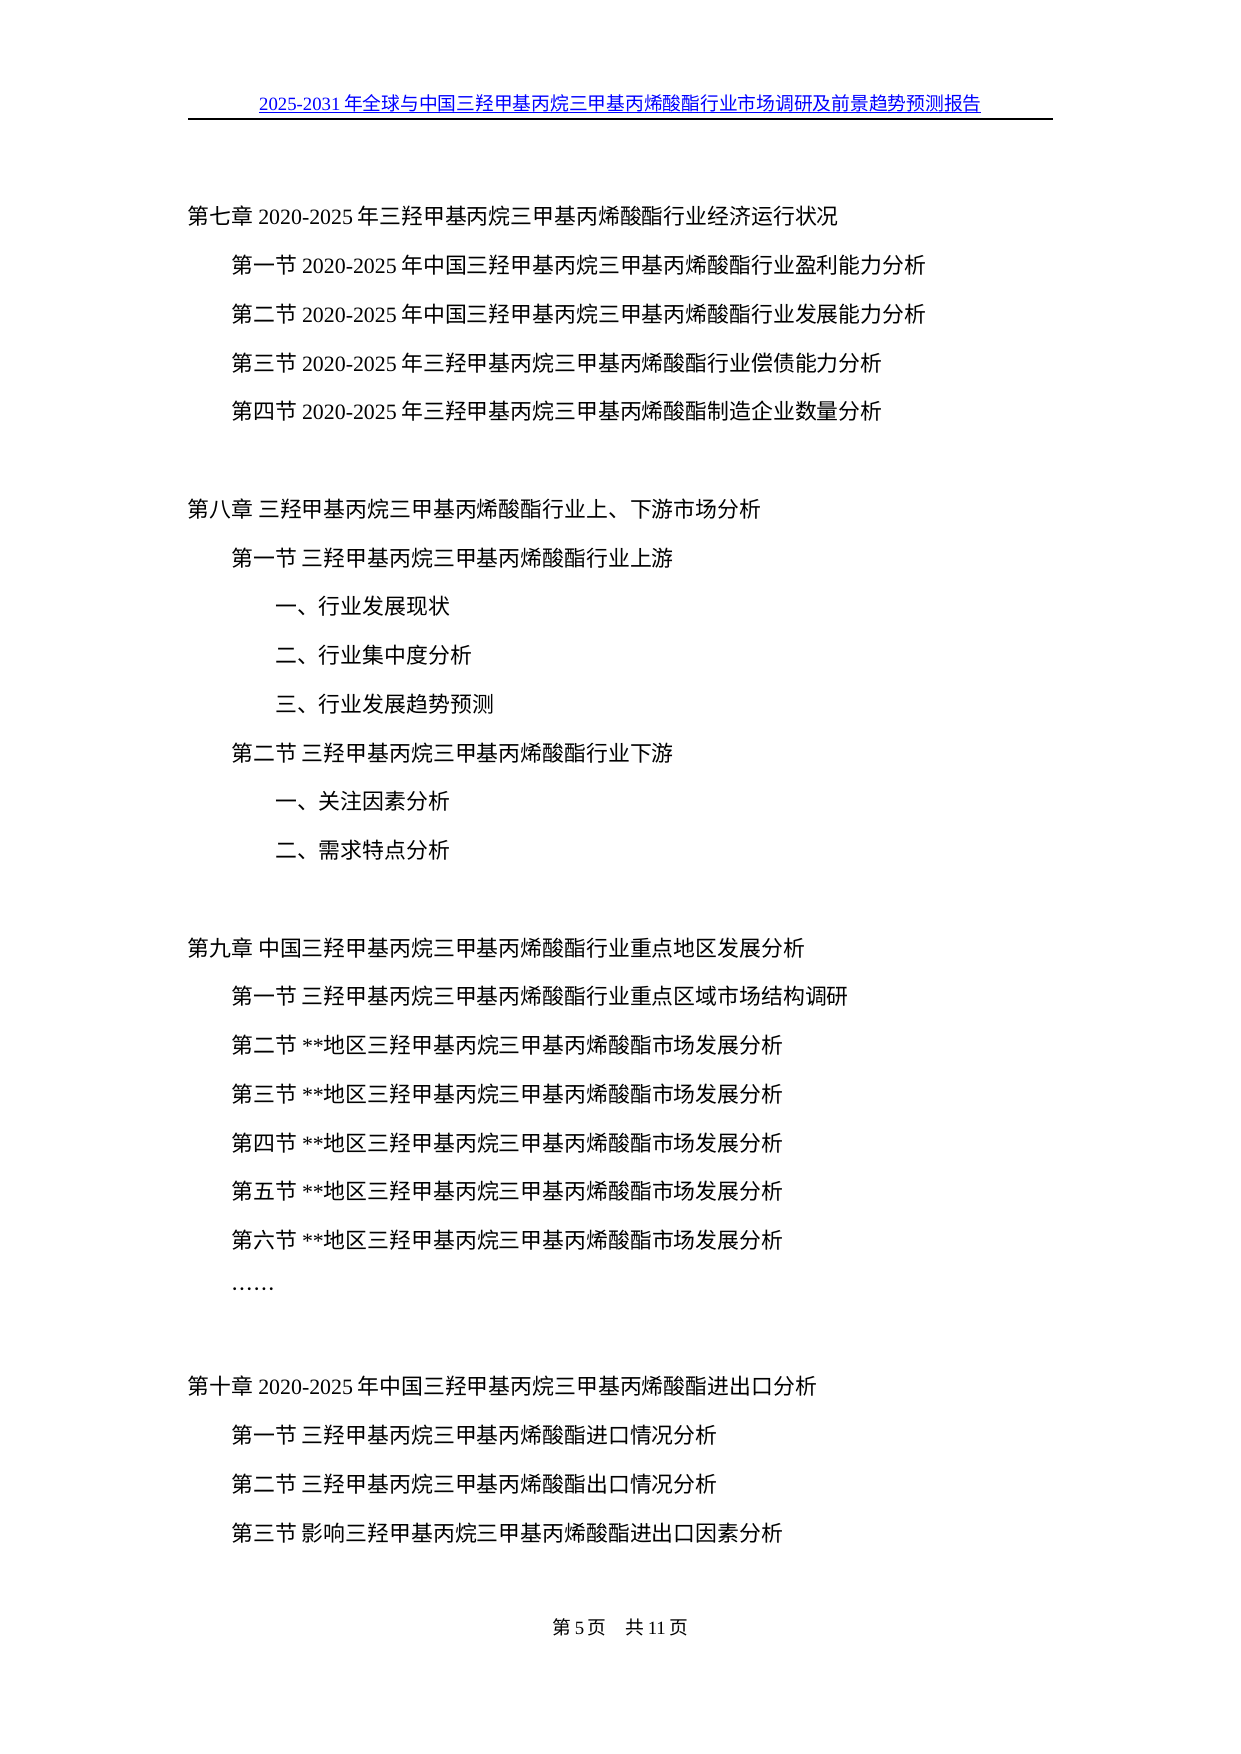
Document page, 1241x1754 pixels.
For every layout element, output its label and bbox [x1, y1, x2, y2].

text [187, 150, 1053, 1548]
